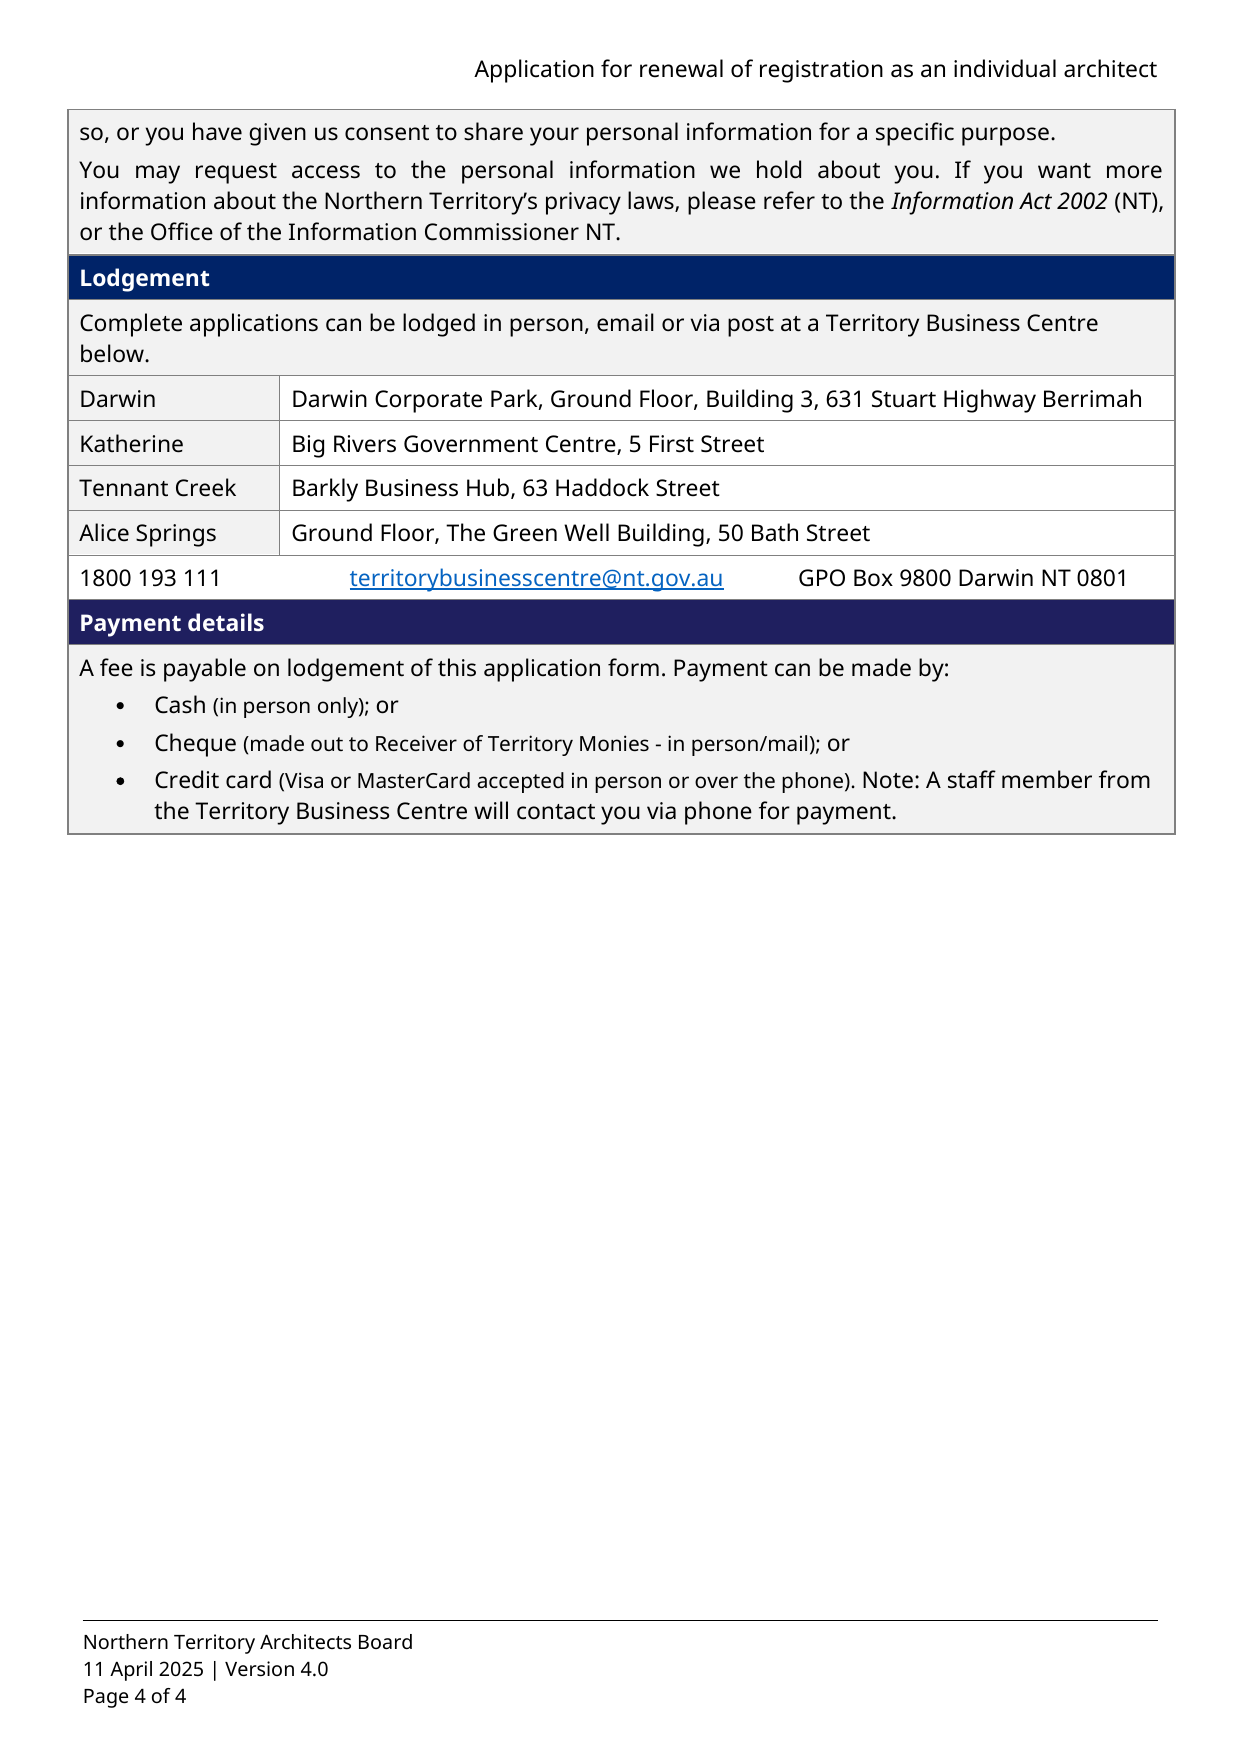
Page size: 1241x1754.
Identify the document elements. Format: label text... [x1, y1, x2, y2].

table_cell Alice Springs [69, 511, 279, 554]
table_cell Darwin Corporate Park, Ground Floor, Building 3, 631 Stuart Highway Berrimah [280, 376, 1174, 420]
table_cell Lodgement [69, 256, 1174, 299]
table_cell Darwin [69, 376, 279, 420]
table_cell Barkly Business Hub, 63 Haddock Street [280, 466, 1174, 510]
table_cell GPO Box 9800 Darwin NT 0801 [787, 556, 1174, 599]
table_cell Payment details [69, 600, 1174, 644]
table_cell Big Rivers Government Centre, 5 First Street [280, 421, 1174, 465]
table_cell Ground Floor, The Green Well Building, 50 Bath Street [280, 511, 1174, 554]
table_cell Tennant Creek [69, 466, 279, 510]
table_cell Complete applications can be lodged in person, email or via post at a Territory Business Centre below. [69, 300, 1174, 375]
table_cell territorybusinesscentre@nt.gov.au [338, 556, 787, 599]
table_cell A fee is payable on lodgement of this application form. Payment can be made by: Cash (in person only); or Cheque (made out to Receiver of Territory Monies - in person/mail); or Credit card (Visa or MasterCard accepted in person or over the phone). Note: A staff member from the Territory Business Centre will contact you via phone for payment. [69, 645, 1174, 833]
table_cell 1800 193 111 [69, 556, 338, 599]
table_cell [69, 110, 1174, 253]
table_cell Katherine [69, 421, 279, 465]
